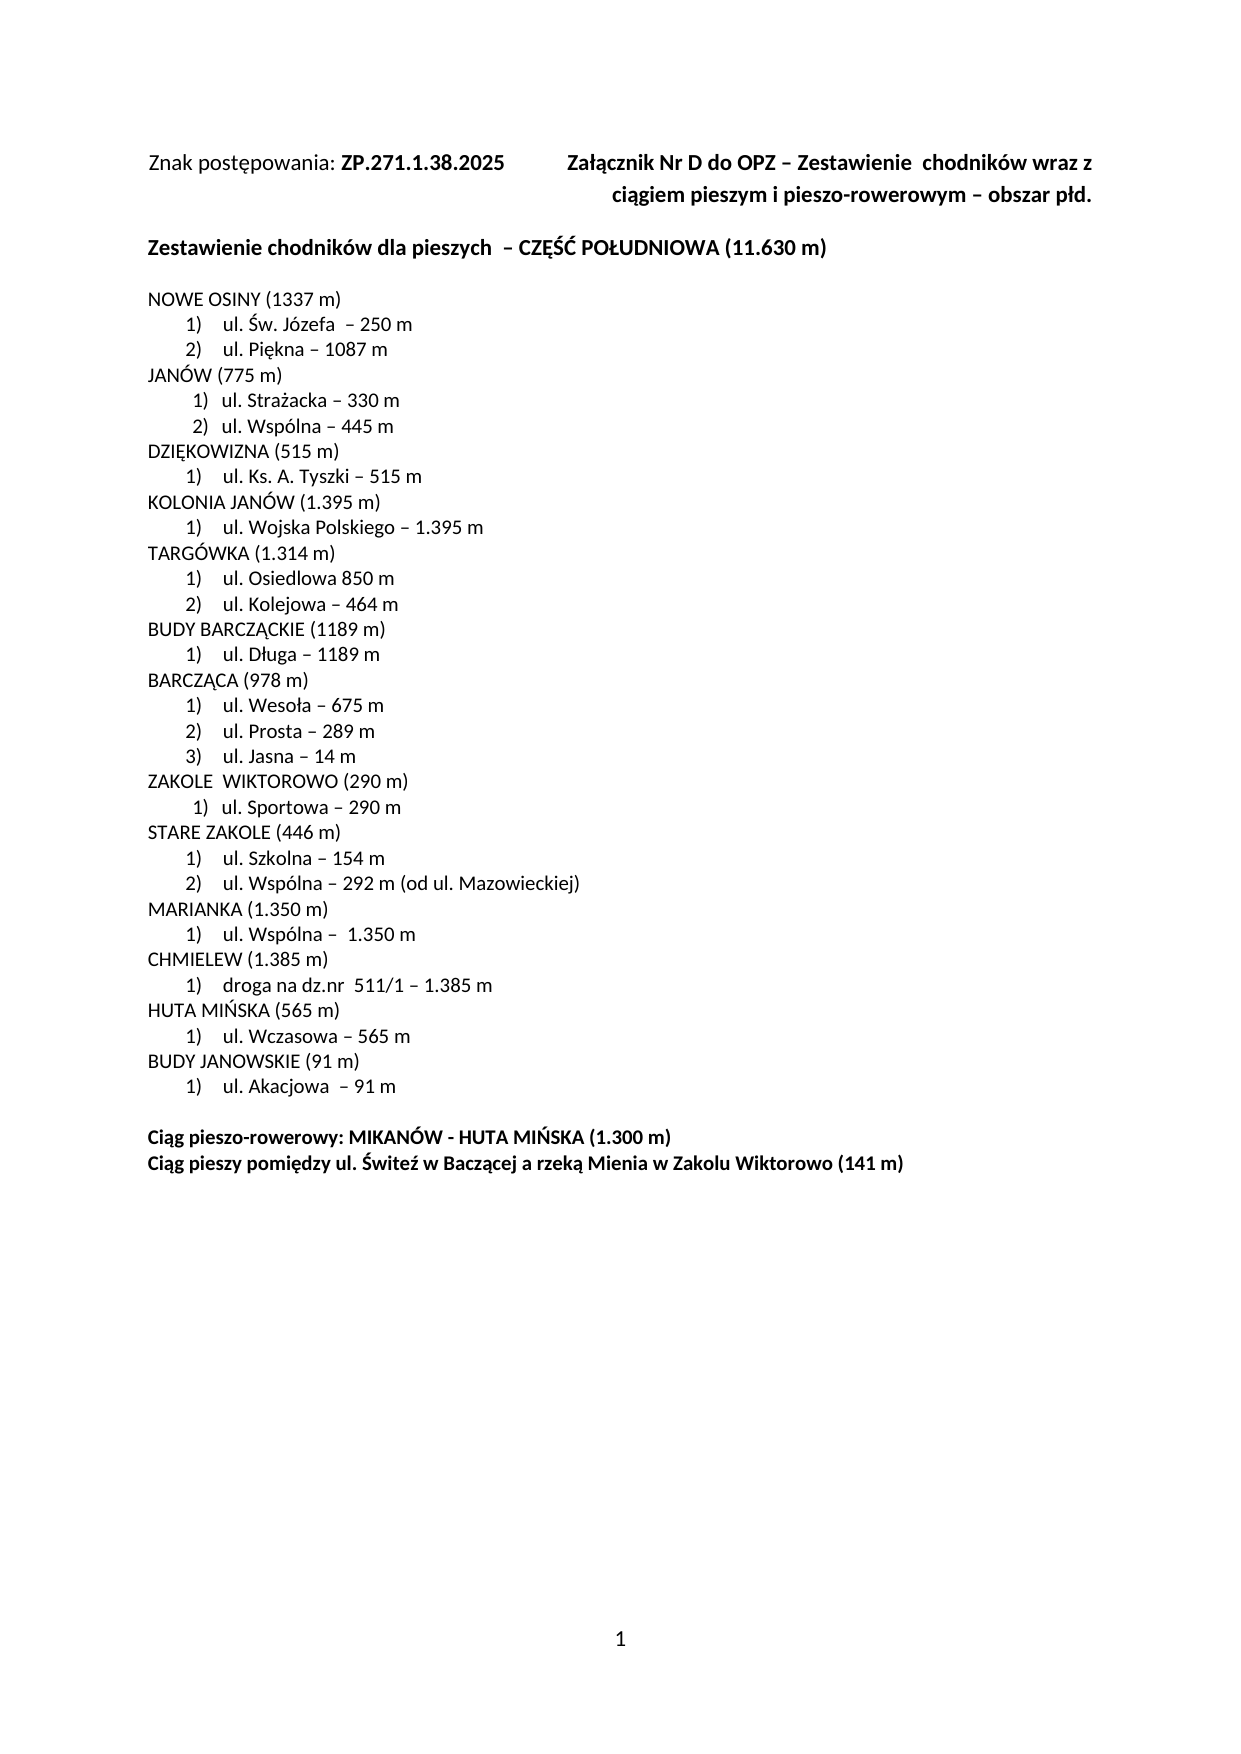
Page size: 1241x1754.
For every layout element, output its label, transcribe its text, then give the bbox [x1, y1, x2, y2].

text TARGÓWKA (1.314 m) [148, 540, 1093, 565]
text Zestawienie chodników dla pieszych – CZĘŚĆ POŁUDNIOWA (11.630 m) [148, 233, 1093, 261]
list ul. Wczasowa – 565 m [185, 1023, 1093, 1048]
list ul. Długa – 1189 m [185, 642, 1093, 667]
text ZAKOLE WIKTOROWO (290 m) [148, 769, 1093, 794]
text HUTA MIŃSKA (565 m) [148, 997, 1093, 1023]
text Ciąg pieszo-rowerowy: MIKANÓW - HUTA MIŃSKA (1.300 m) [148, 1124, 1093, 1150]
list ul. Piękna – 1087 m [185, 337, 1093, 362]
list ul. Prosta – 289 m [185, 718, 1093, 743]
text STARE ZAKOLE (446 m) [148, 819, 1093, 845]
text KOLONIA JANÓW (1.395 m) [148, 489, 1093, 514]
list ul. Strażacka – 330 m [192, 387, 1093, 413]
list ul. Wspólna – 1.350 m [185, 921, 1093, 947]
list droga na dz.nr 511/1 – 1.385 m [185, 972, 1093, 997]
text Znak postępowania: ZP.271.1.38.2025 Załącznik Nr D do OPZ – Zestawienie chodników wraz z ciągiem pieszym i pieszo-rowerowym – obszar płd. [148, 148, 1093, 208]
text BUDY JANOWSKIE (91 m) [148, 1048, 1093, 1074]
list ul. Ks. A. Tyszki – 515 m [185, 464, 1093, 489]
list ul. Wspólna – 445 m [192, 413, 1093, 438]
list ul. Jasna – 14 m [185, 743, 1093, 769]
text BARCZĄCA (978 m) [148, 667, 1093, 692]
list ul. Św. Józefa – 250 m [185, 311, 1093, 337]
text BUDY BARCZĄCKIE (1189 m) [148, 616, 1093, 642]
list ul. Szkolna – 154 m [185, 845, 1093, 870]
text Ciąg pieszy pomiędzy ul. Świteź w Baczącej a rzeką Mienia w Zakolu Wiktorowo (141 m) [148, 1150, 1093, 1175]
list ul. Wojska Polskiego – 1.395 m [185, 514, 1093, 540]
list ul. Wesoła – 675 m [185, 692, 1093, 718]
list ul. Kolejowa – 464 m [185, 591, 1093, 616]
text CHMIELEW (1.385 m) [148, 947, 1093, 972]
text NOWE OSINY (1337 m) [148, 286, 1093, 311]
list ul. Akacjowa – 91 m [185, 1074, 1093, 1099]
list ul. Wspólna – 292 m (od ul. Mazowieckiej) [185, 870, 1093, 896]
list ul. Osiedlowa 850 m [185, 565, 1093, 591]
text JANÓW (775 m) [148, 362, 1093, 387]
text MARIANKA (1.350 m) [148, 896, 1093, 921]
list ul. Sportowa – 290 m [192, 794, 1093, 819]
text DZIĘKOWIZNA (515 m) [148, 438, 1093, 464]
